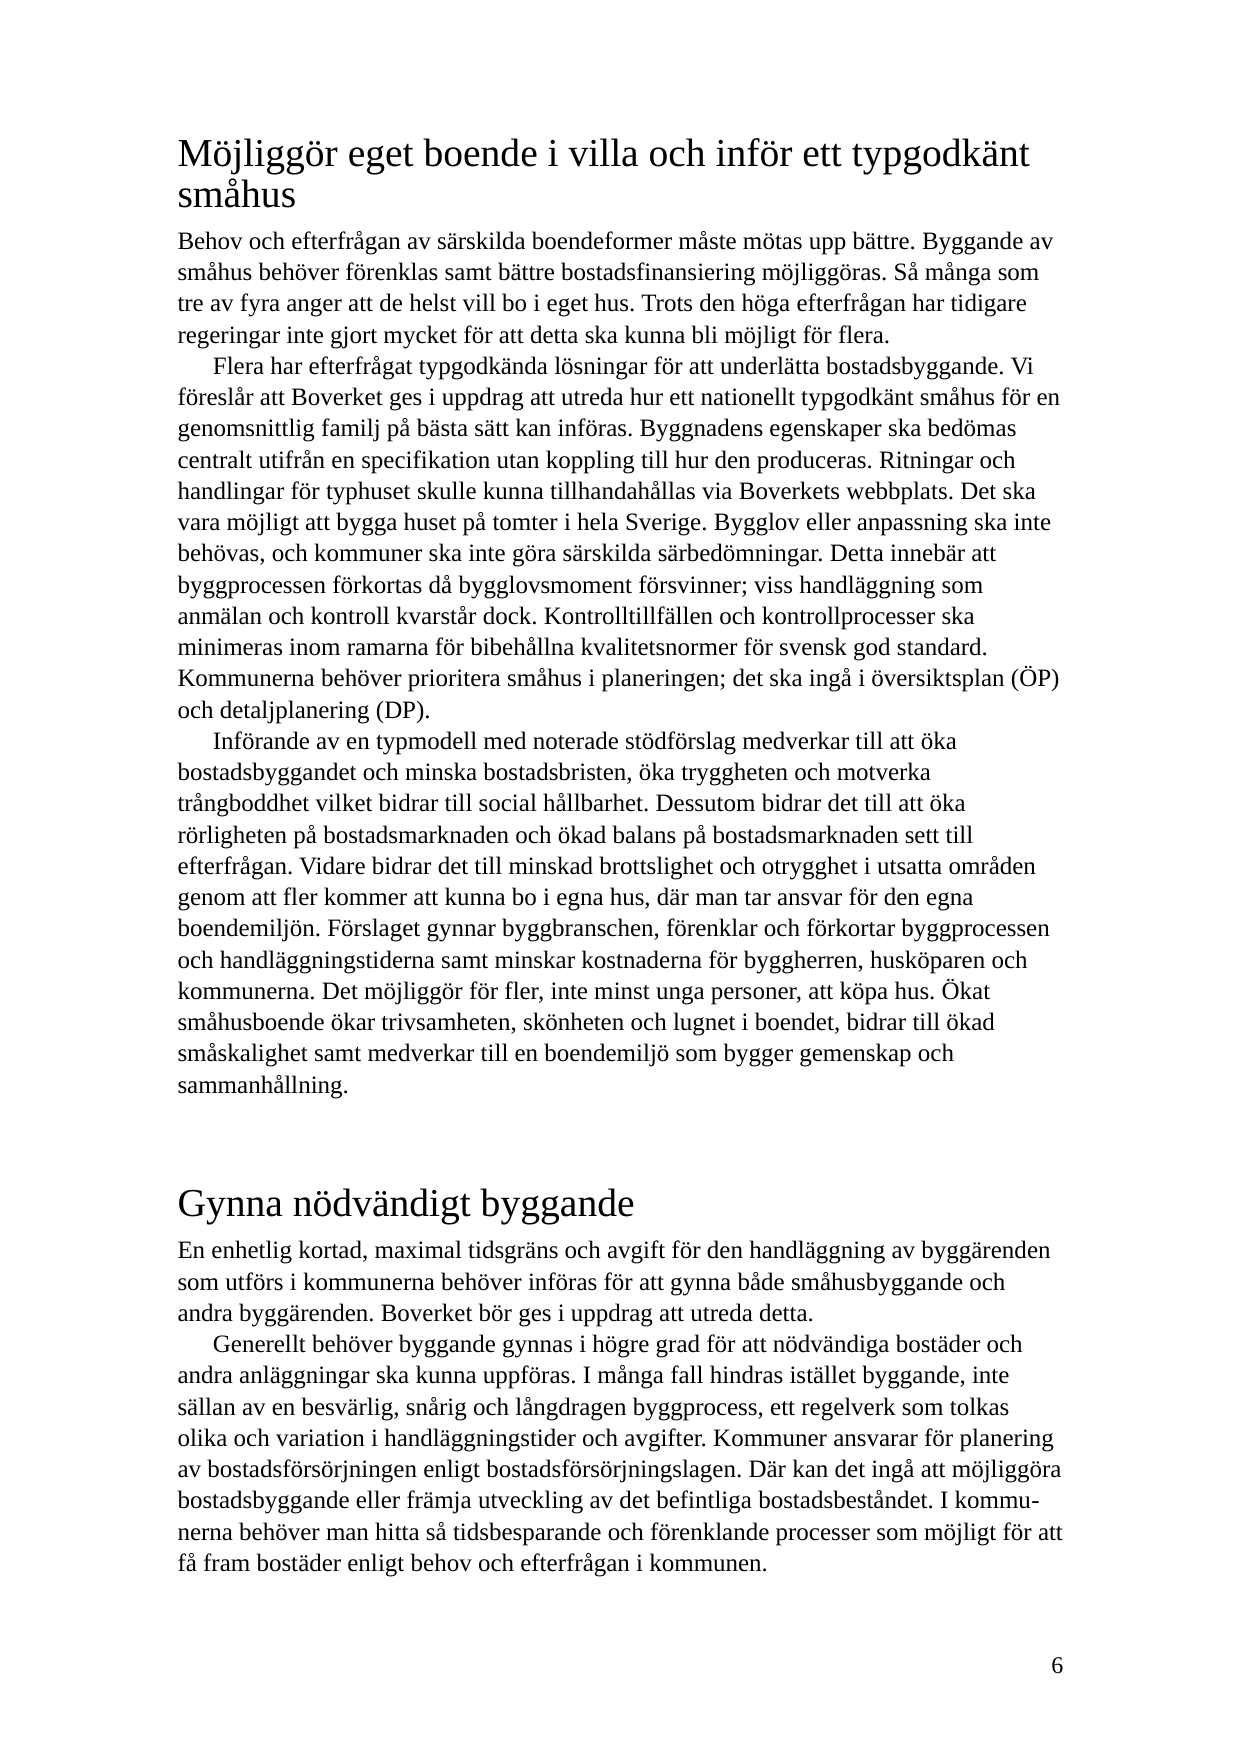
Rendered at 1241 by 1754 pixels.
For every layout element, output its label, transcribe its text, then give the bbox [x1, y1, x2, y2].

text En enhetlig kortad, maximal tidsgräns och avgift för den handläggning av byggärenden som utförs i kommunerna behöver införas för att gynna både småhusbyggande och andra byggärenden. Boverket bör ges i uppdrag att utreda detta. [177, 1233, 1063, 1327]
text Flera har efterfrågat typgodkända lösningar för att underlätta bostadsbyggande. Vi föreslår att Boverket ges i uppdrag att utreda hur ett nationellt typgodkänt småhus för en genomsnittlig familj på bästa sätt kan införas. Byggnadens egenskaper ska bedömas centralt utifrån en specifikation utan koppling till hur den produceras. Ritningar och handlingar för typhuset skulle kunna tillhandahållas via Boverkets webbplats. Det ska vara möjligt att bygga huset på tomter i hela Sverige. Bygglov eller anpassning ska inte behövas, och kommuner ska inte göra särskilda särbedömningar. Detta innebär att byggprocessen förkortas då bygglovsmoment försvinner; viss handläggning som anmälan och kontroll kvarstår dock. Kontrolltillfällen och kontrollprocesser ska minimeras inom ramarna för bibehållna kvalitetsnormer för svensk god standard. Kommunerna behöver prioritera småhus i planeringen; det ska ingå i översiktsplan (ÖP) och detaljplanering (DP). [177, 348, 1063, 723]
subtitle Möjliggör eget boende i villa och inför ett typgodkänt småhus [177, 134, 1063, 215]
text Införande av en typmodell med noterade stödförslag medverkar till att öka bostadsbyggandet och minska bostadsbristen, öka tryggheten och motverka trångboddhet vilket bidrar till social hållbarhet. Dessutom bidrar det till att öka rörligheten på bostadsmarknaden och ökad balans på bostadsmarknaden sett till efterfrågan. Vidare bidrar det till minskad brottslighet och otrygghet i utsatta områden genom att fler kommer att kunna bo i egna hus, där man tar ansvar för den egna boendemiljön. Förslaget gynnar byggbranschen, förenklar och förkortar byggprocessen och handläggningstiderna samt minskar kostnaderna för byggherren, husköparen och kommunerna. Det möjliggör för fler, inte minst unga personer, att köpa hus. Ökat småhusboende ökar trivsamheten, skönheten och lugnet i boendet, bidrar till ökad småskalighet samt medverkar till en boendemiljö som bygger gemenskap och sammanhållning. [177, 723, 1063, 1098]
text Behov och efterfrågan av särskilda boendeformer måste mötas upp bättre. Byggande av småhus behöver förenklas samt bättre bostadsfinansiering möjliggöras. Så många som tre av fyra anger att de helst vill bo i eget hus. Trots den höga efterfrågan har tidigare regeringar inte gjort mycket för att detta ska kunna bli möjligt för flera. [177, 223, 1063, 348]
subtitle Gynna nödvändigt byggande [177, 1184, 1063, 1224]
text Generellt behöver byggande gynnas i högre grad för att nödvändiga bostäder och andra anläggningar ska kunna uppföras. I många fall hindras istället byggande, inte sällan av en besvärlig, snårig och långdragen byggprocess, ett regelverk som tolkas olika och variation i handläggningstider och avgifter. Kommuner ansvarar för planering av bostadsförsörjningen enligt bostadsförsörjningslagen. Där kan det ingå att möjliggöra bostadsbyggande eller främja utveckling av det befintliga bostadsbeståndet. I kommunerna behöver man hitta så tidsbesparande och förenklande processer som möjligt för att få fram bostäder enligt behov och efterfrågan i kommunen. [177, 1327, 1063, 1577]
